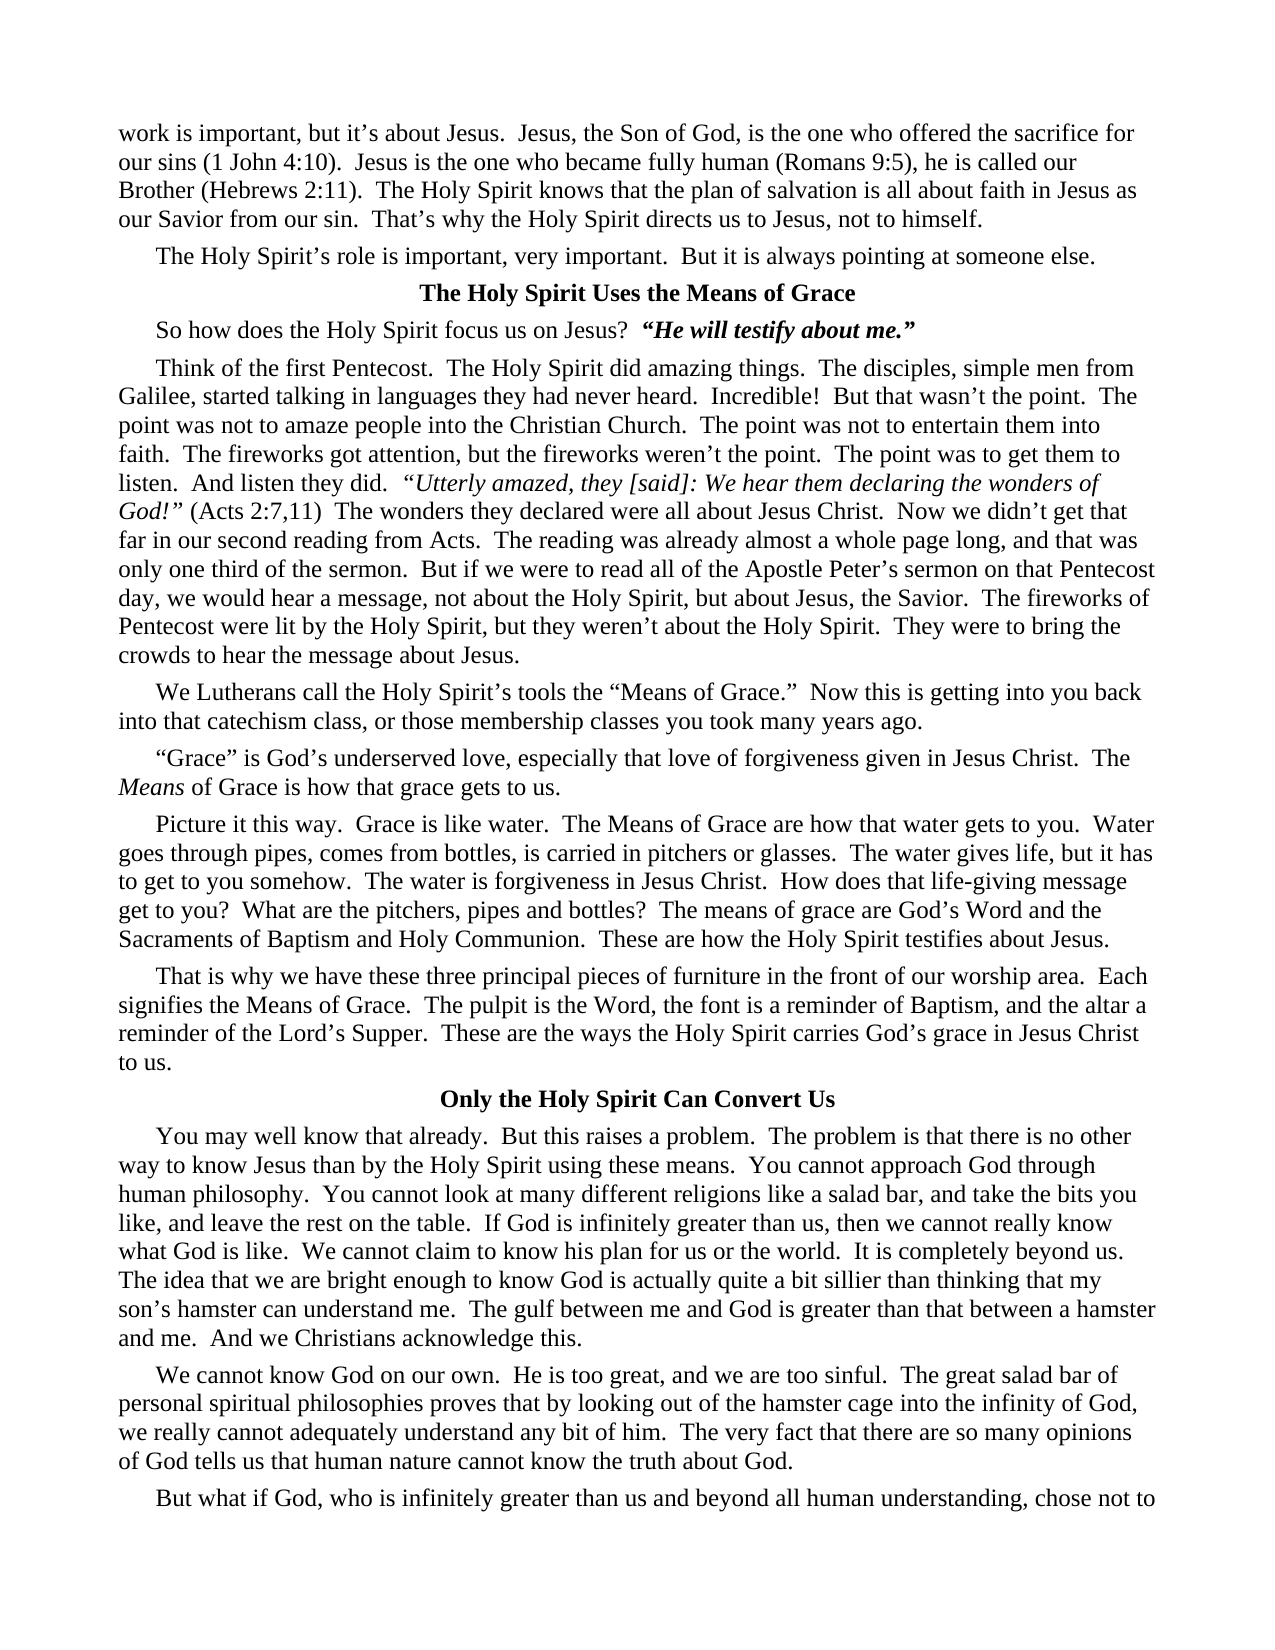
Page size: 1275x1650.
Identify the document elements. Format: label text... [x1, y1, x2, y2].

text The Holy Spirit Uses the Means of Grace [118, 278, 1157, 307]
text “Grace” is God’s underserved love, especially that love of forgiveness given in Jesus Christ. The Means of Grace is how that grace gets to us. [118, 743, 1157, 801]
text We cannot know God on our own. He is too great, and we are too sinful. The great salad bar of personal spiritual philosophies proves that by looking out of the hamster cage into the infinity of God, we really cannot adequately understand any bit of him. The very fact that there are so many opinions of God tells us that human nature cannot know the truth about God. [118, 1360, 1157, 1475]
text You may well know that already. But this raises a problem. The problem is that there is no other way to know Jesus than by the Holy Spirit using these means. You cannot approach God through human philosophy. You cannot look at many different religions like a salad bar, and take the bits you like, and leave the rest on the table. If God is infinitely greater than us, then we cannot really know what God is like. We cannot claim to know his plan for us or the world. It is completely beyond us. The idea that we are bright enough to know God is actually quite a bit sillier than thinking that my son’s hamster can understand me. The gulf between me and God is greater than that between a hamster and me. And we Christians acknowledge this. [118, 1121, 1157, 1351]
text Think of the first Pentecost. The Holy Spirit did amazing things. The disciples, simple men from Galilee, started talking in languages they had never heard. Incredible! But that wasn’t the point. The point was not to amaze people into the Christian Church. The point was not to entertain them into faith. The fireworks got attention, but the fireworks weren’t the point. The point was to get them to listen. And listen they did. “Utterly amazed, they [said]: We hear them declaring the wonders of God!” (Acts 2:7,11) The wonders they declared were all about Jesus Christ. Now we didn’t get that far in our second reading from Acts. The reading was already almost a whole page long, and that was only one third of the sermon. But if we were to read all of the Apostle Peter’s sermon on that Pentecost day, we would hear a message, not about the Holy Spirit, but about Jesus, the Savior. The fireworks of Pentecost were lit by the Holy Spirit, but they weren’t about the Holy Spirit. They were to bring the crowds to hear the message about Jesus. [118, 353, 1157, 669]
text Only the Holy Spirit Can Convert Us [118, 1084, 1157, 1113]
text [118, 118, 1157, 233]
text Picture it this way. Grace is like water. The Means of Grace are how that water gets to you. Water goes through pipes, comes from bottles, is carried in pitchers or glasses. The water gives life, but it has to get to you somehow. The water is forgiveness in Jesus Christ. How does that life-giving message get to you? What are the pitchers, pipes and bottles? The means of grace are God’s Word and the Sacraments of Baptism and Holy Communion. These are how the Holy Spirit testifies about Jesus. [118, 809, 1157, 953]
text That is why we have these three principal pieces of furniture in the front of our worship area. Each signifies the Means of Grace. The pulpit is the Word, the font is a reminder of Baptism, and the altar a reminder of the Lord’s Supper. These are the ways the Holy Spirit carries God’s grace in Jesus Christ to us. [118, 961, 1157, 1076]
text So how does the Holy Spirit focus us on Jesus? “He will testify about me.” [118, 316, 1157, 344]
text We Lutherans call the Holy Spirit’s tools the “Means of Grace.” Now this is getting into you back into that catechism class, or those membership classes you took many years ago. [118, 677, 1157, 735]
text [118, 1483, 1157, 1512]
text The Holy Spirit’s role is important, very important. But it is always pointing at someone else. [118, 241, 1157, 270]
